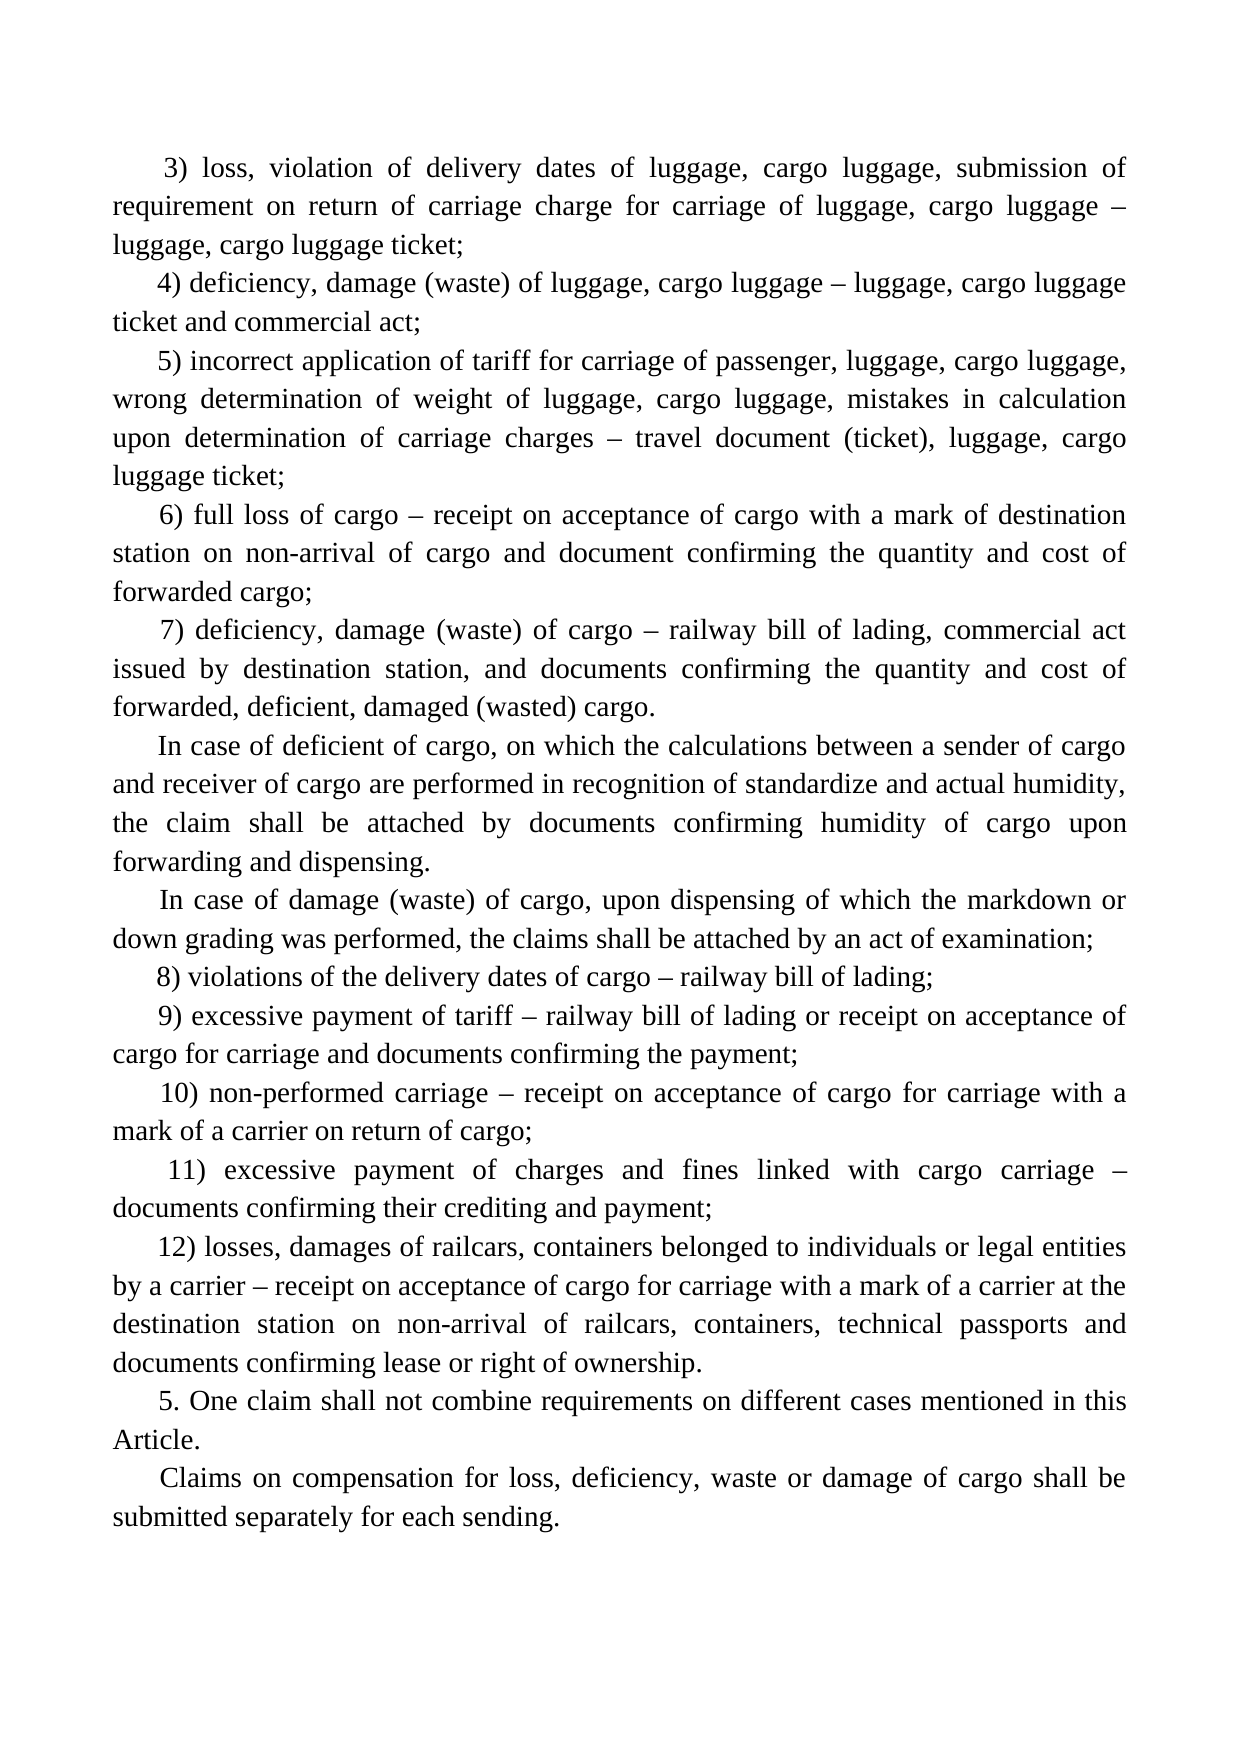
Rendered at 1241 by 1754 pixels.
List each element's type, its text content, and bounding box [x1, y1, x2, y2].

text 12) losses, damages of railcars, containers belonged to individuals or legal entities by a carrier – receipt on acceptance of cargo for carriage with a mark of a carrier at the destination station on non-arrival of railcars, containers, technical passports and documents confirming lease or right of ownership. [112, 1229, 1128, 1378]
text 10) non-performed carriage – receipt on acceptance of cargo for carriage with a mark of a carrier on return of cargo; [112, 1075, 1128, 1147]
text 4) deficiency, damage (waste) of luggage, cargo luggage – luggage, cargo luggage ticket and commercial act; [112, 266, 1128, 338]
text 5. One claim shall not combine requirements on different cases mentioned in this Article. [112, 1383, 1128, 1455]
text In case of damage (waste) of cargo, upon dispensing of which the markdown or down grading was performed, the claims shall be attached by an act of examination; [112, 882, 1128, 954]
text 11) excessive payment of charges and fines linked with cargo carriage – documents confirming their crediting and payment; [112, 1152, 1128, 1224]
text 3) loss, violation of delivery dates of luggage, cargo luggage, submission of requirement on return of carriage charge for carriage of luggage, cargo luggage – luggage, cargo luggage ticket; [112, 150, 1128, 261]
text 7) deficiency, damage (waste) of cargo – railway bill of lading, commercial act issued by destination station, and documents confirming the quantity and cost of forwarded, deficient, damaged (wasted) cargo. [112, 612, 1128, 723]
text 5) incorrect application of tariff for carriage of passenger, luggage, cargo luggage, wrong determination of weight of luggage, cargo luggage, mistakes in calculation upon determination of carriage charges – travel document (ticket), luggage, cargo luggage ticket; [112, 343, 1128, 492]
text 9) excessive payment of tariff – railway bill of lading or receipt on acceptance of cargo for carriage and documents confirming the payment; [112, 998, 1128, 1070]
text 8) violations of the delivery dates of cargo – railway bill of lading; [112, 959, 1128, 993]
text 6) full loss of cargo – receipt on acceptance of cargo with a mark of destination station on non-arrival of cargo and document confirming the quantity and cost of forwarded cargo; [112, 497, 1128, 607]
text Claims on compensation for loss, deficiency, waste or damage of cargo shall be submitted separately for each sending. [112, 1460, 1128, 1532]
text In case of deficient of cargo, on which the calculations between a sender of cargo and receiver of cargo are performed in recognition of standardize and actual humidity, the claim shall be attached by documents confirming humidity of cargo upon forwarding and dispensing. [112, 728, 1128, 877]
